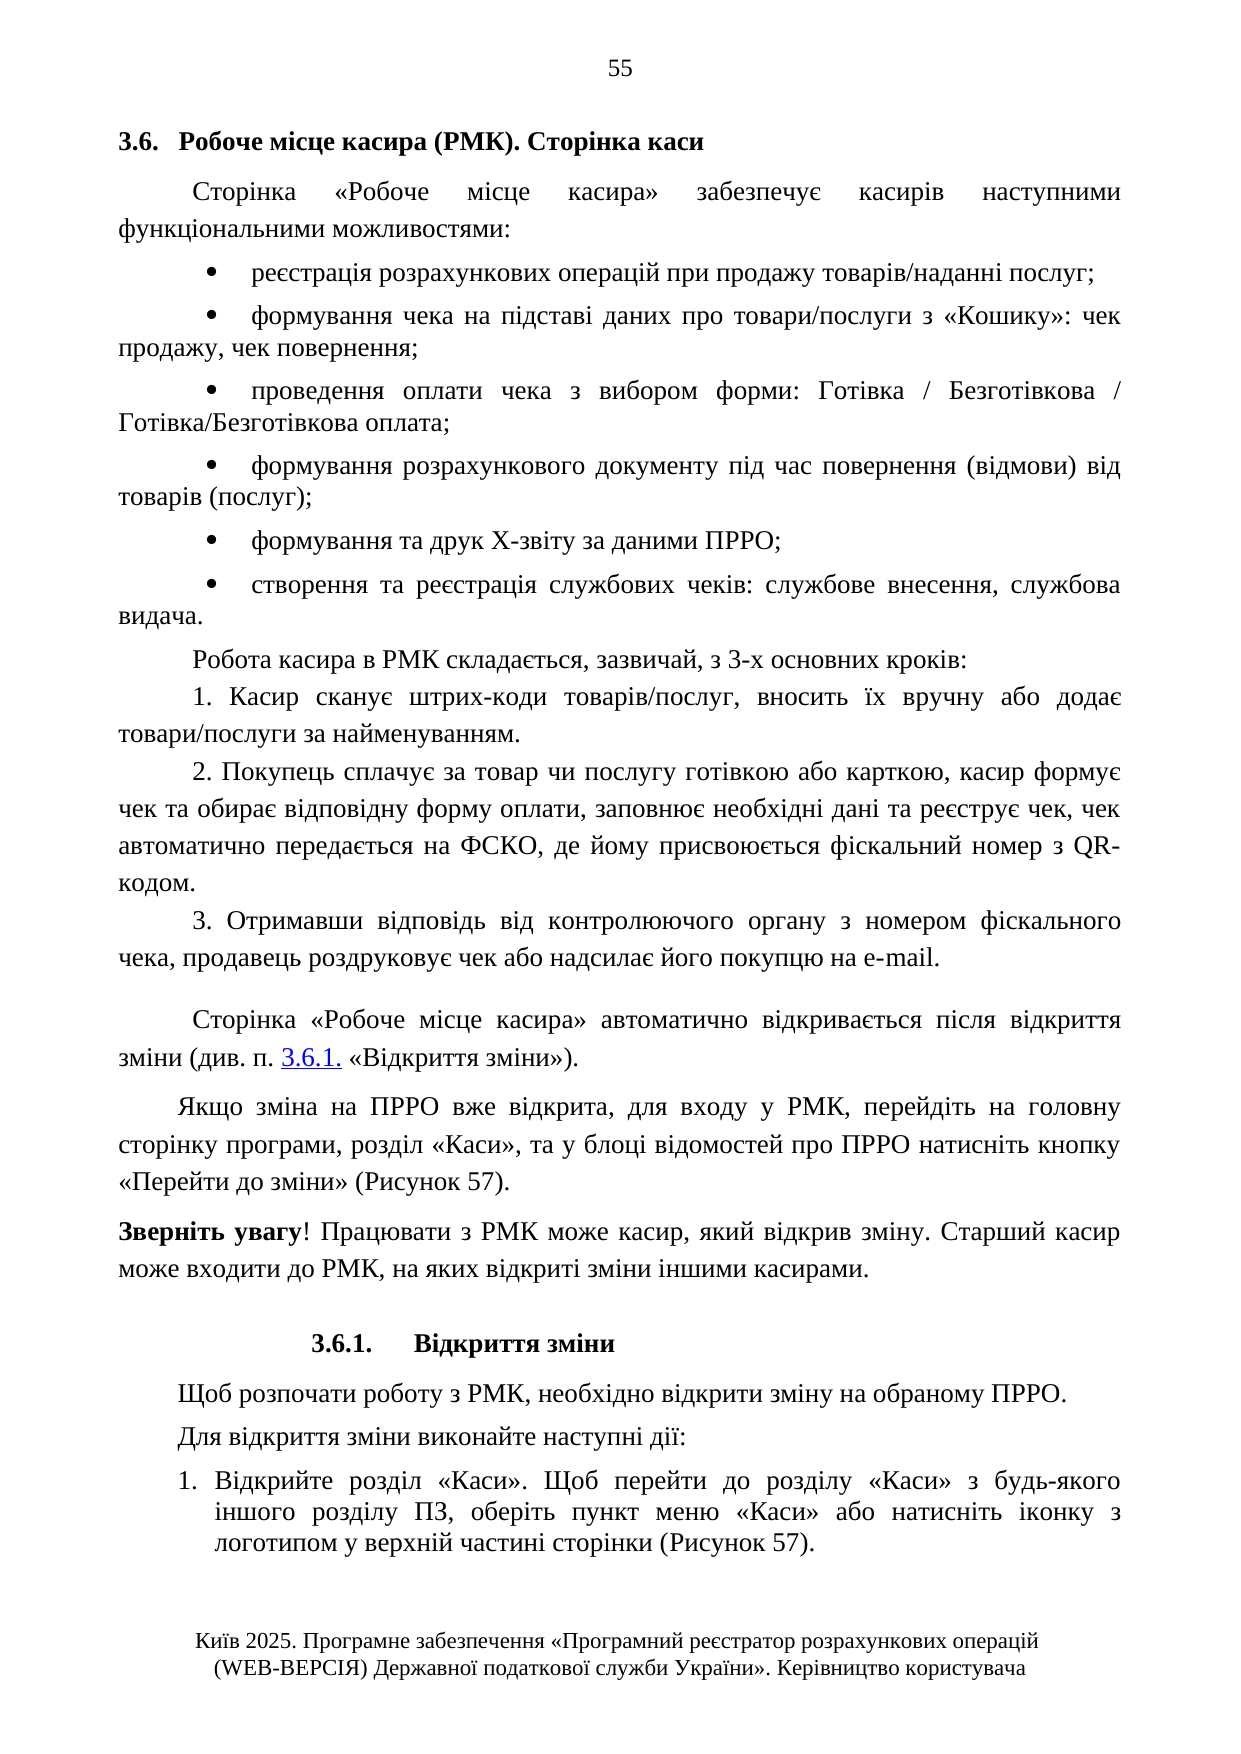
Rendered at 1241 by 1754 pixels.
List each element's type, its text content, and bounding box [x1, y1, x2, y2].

list формування та друк X-звіту за даними ПРРО; [118, 524, 1122, 555]
list Відкрийте розділ «Каси». Щоб перейти до розділу «Каси» з будь-якого іншого розділу ПЗ, оберіть пункт меню «Каси» або натисніть іконку з логотипом у верхній частині сторінки (Рисунок 57). [177, 1464, 1122, 1557]
subtitle Відкриття зміни [237, 1327, 1122, 1358]
list проведення оплати чека з вибором форми: Готівка / Безготівкова / Готівка/Безготівкова оплата; [118, 374, 1122, 437]
list реєстрація розрахункових операцій при продажу товарів/наданні послуг; [118, 256, 1122, 287]
text Якщо зміна на ПРРО вже відкрита, для входу у РМК, перейдіть на головну сторінку програми, розділ «Каси», та у блоці відомостей про ПРРО натисніть кнопку «Перейти до зміни» (Рисунок 57). [118, 1091, 1122, 1196]
text 2. Покупець сплачує за товар чи послугу готівкою або карткою, касир формує чек та обирає відповідну форму оплати, заповнює необхідні дані та реєструє чек, чек автоматично передається на ФСКО, де йому присвоюється фіскальний номер з QR-кодом. [118, 755, 1122, 898]
text 1. Касир сканує штрих-коди товарів/послуг, вносить їх вручну або додає товари/послуги за найменуванням. [118, 680, 1122, 748]
subtitle Робоче місце касира (РМК). Сторінка каси [118, 125, 1122, 156]
text Робота касира в РМК складається, зазвичай, з 3-х основних кроків: [118, 643, 1122, 674]
text Для відкриття зміни виконайте наступні дії: [118, 1420, 1122, 1452]
text Щоб розпочати роботу з РМК, необхідно відкрити зміну на обраному ПРРО. [118, 1377, 1122, 1408]
text Сторінка «Робоче місце касира» забезпечує касирів наступними функціональними можливостями: [118, 175, 1122, 243]
text Сторінка «Робоче місце касира» автоматично відкривається після відкриття зміни (див. п. 3.6.1. «Відкриття зміни»). [118, 1003, 1122, 1072]
list формування чека на підставі даних про товари/послуги з «Кошику»: чек продажу, чек повернення; [118, 299, 1122, 362]
text Зверніть увагу! Працювати з РМК може касир, який відкрив зміну. Старший касир може входити до РМК, на яких відкриті зміни іншими касирами. [118, 1215, 1122, 1283]
list створення та реєстрація службових чеків: службове внесення, службова видача. [118, 568, 1122, 630]
list формування розрахункового документу під час повернення (відмови) від товарів (послуг); [118, 449, 1122, 512]
text 3. Отримавши відповідь від контролюючого органу з номером фіскального чека, продавець роздруковує чек або надсилає його покупцю на e-mail. [118, 904, 1122, 972]
